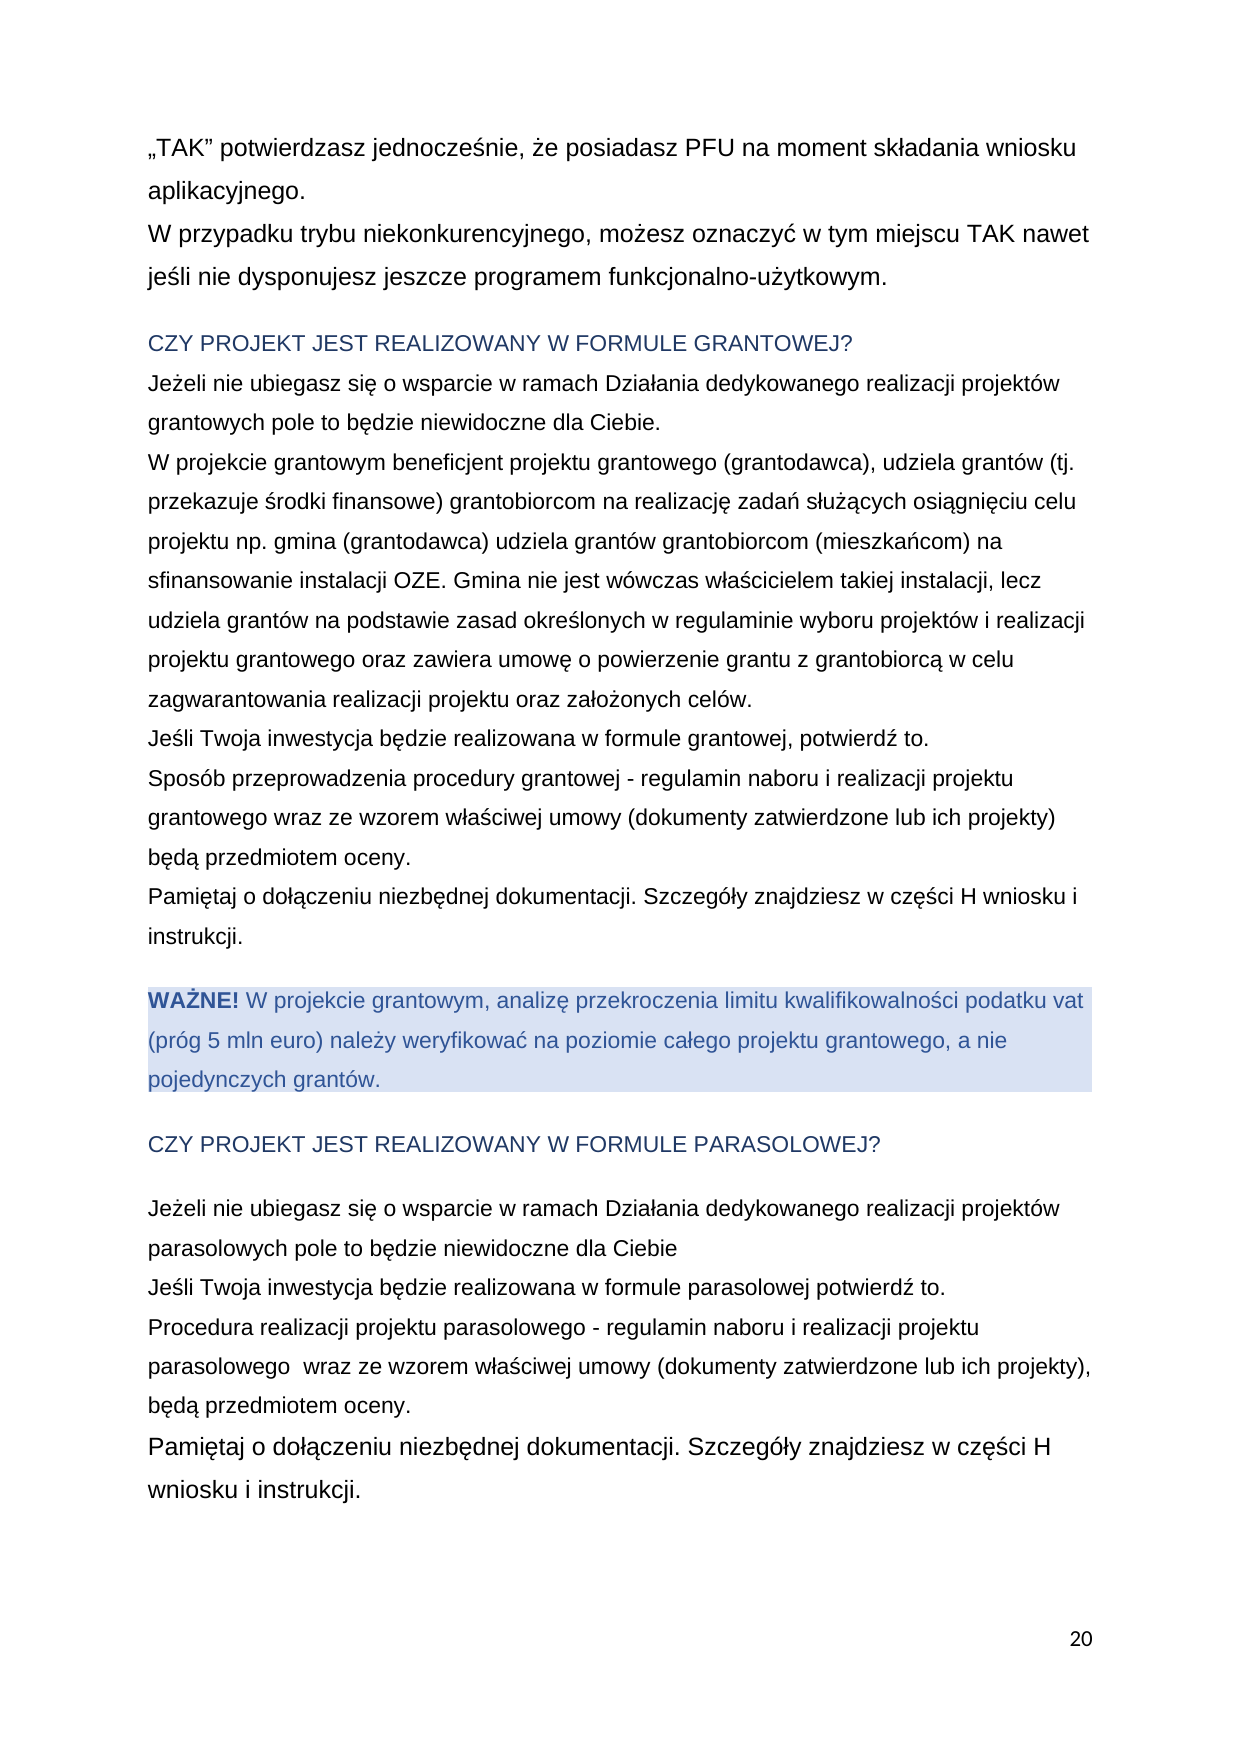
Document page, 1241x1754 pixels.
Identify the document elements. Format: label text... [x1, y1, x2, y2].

text Jeśli Twoja inwestycja będzie realizowana w formule parasolowej potwierdź to. [148, 1274, 1092, 1300]
text CZY PROJEKT JEST REALIZOWANY W FORMULE GRANTOWEJ? [148, 330, 1092, 357]
text CZY PROJEKT JEST REALIZOWANY W FORMULE PARASOLOWEJ? [148, 1131, 1092, 1157]
list Pamiętaj o dołączeniu niezbędnej dokumentacji. Szczegóły znajdziesz w części H wniosku i instrukcji. [148, 1432, 1092, 1504]
text Procedura realizacji projektu parasolowego - regulamin naboru i realizacji projektu parasolowego wraz ze wzorem właściwej umowy (dokumenty zatwierdzone lub ich projekty), będą przedmiotem oceny. [148, 1313, 1092, 1419]
text W projekcie grantowym beneficjent projektu grantowego (grantodawca), udziela grantów (tj. przekazuje środki finansowe) grantobiorcom na realizację zadań służących osiągnięciu celu projektu np. gmina (grantodawca) udziela grantów grantobiorcom (mieszkańcom) na sfinansowanie instalacji OZE. Gmina nie jest wówczas właścicielem takiej instalacji, lecz udziela grantów na podstawie zasad określonych w regulaminie wyboru projektów i realizacji projektu grantowego oraz zawiera umowę o powierzenie grantu z grantobiorcą w celu zagwarantowania realizacji projektu oraz założonych celów. [148, 449, 1092, 712]
text Pamiętaj o dołączeniu niezbędnej dokumentacji. Szczegóły znajdziesz w części H wniosku i instrukcji. [148, 883, 1092, 949]
list W przypadku trybu niekonkurencyjnego, możesz oznaczyć w tym miejscu TAK nawet jeśli nie dysponujesz jeszcze programem funkcjonalno-użytkowym. [148, 219, 1092, 291]
text Jeżeli nie ubiegasz się o wsparcie w ramach Działania dedykowanego realizacji projektów grantowych pole to będzie niewidoczne dla Ciebie. [148, 370, 1092, 436]
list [148, 133, 1092, 205]
text WAŻNE! W projekcie grantowym, analizę przekroczenia limitu kwalifikowalności podatku vat (próg 5 mln euro) należy weryfikować na poziomie całego projektu grantowego, a nie pojedynczych grantów. [148, 987, 1092, 1092]
text Jeśli Twoja inwestycja będzie realizowana w formule grantowej, potwierdź to. [148, 725, 1092, 752]
text Jeżeli nie ubiegasz się o wsparcie w ramach Działania dedykowanego realizacji projektów parasolowych pole to będzie niewidoczne dla Ciebie [148, 1195, 1092, 1261]
text Sposób przeprowadzenia procedury grantowej - regulamin naboru i realizacji projektu grantowego wraz ze wzorem właściwej umowy (dokumenty zatwierdzone lub ich projekty) będą przedmiotem oceny. [148, 765, 1092, 870]
